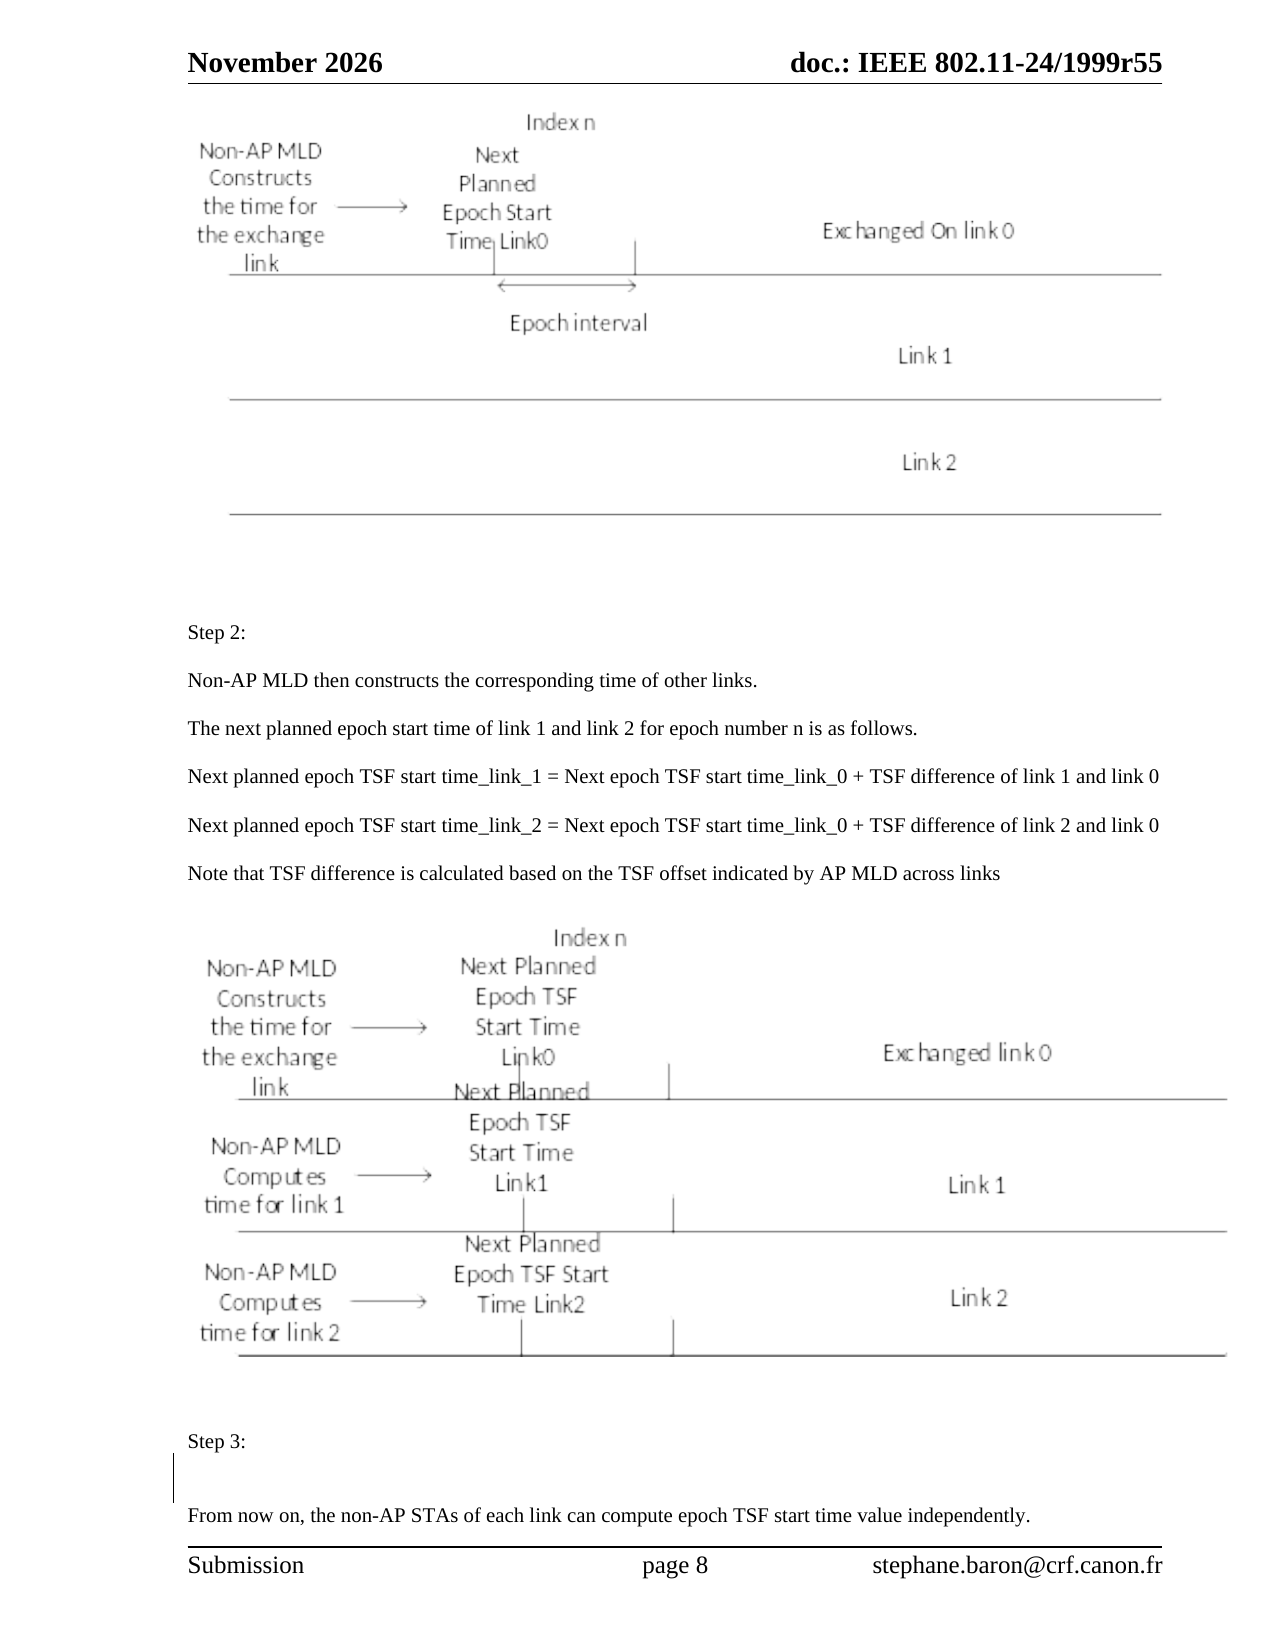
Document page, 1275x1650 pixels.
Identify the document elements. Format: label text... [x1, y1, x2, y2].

text Step 2: [187, 620, 1162, 644]
text Non-AP MLD then constructs the corresponding time of other links. [187, 668, 1162, 692]
text Note that TSF difference is calculated based on the TSF offset indicated by AP MLD across links [187, 861, 1162, 885]
text Next planned epoch TSF start time_link_2 = Next epoch TSF start time_link_0 + TSF difference of link 2 and link 0 [187, 813, 1162, 837]
text Next planned epoch TSF start time_link_1 = Next epoch TSF start time_link_0 + TSF difference of link 1 and link 0 [187, 764, 1162, 788]
text The next planned epoch start time of link 1 and link 2 for epoch number n is as follows. [187, 716, 1162, 740]
text Step 3: [187, 1429, 1162, 1453]
text From now on, the non-AP STAs of each link can compute epoch TSF start time value independently. [187, 1503, 1162, 1527]
